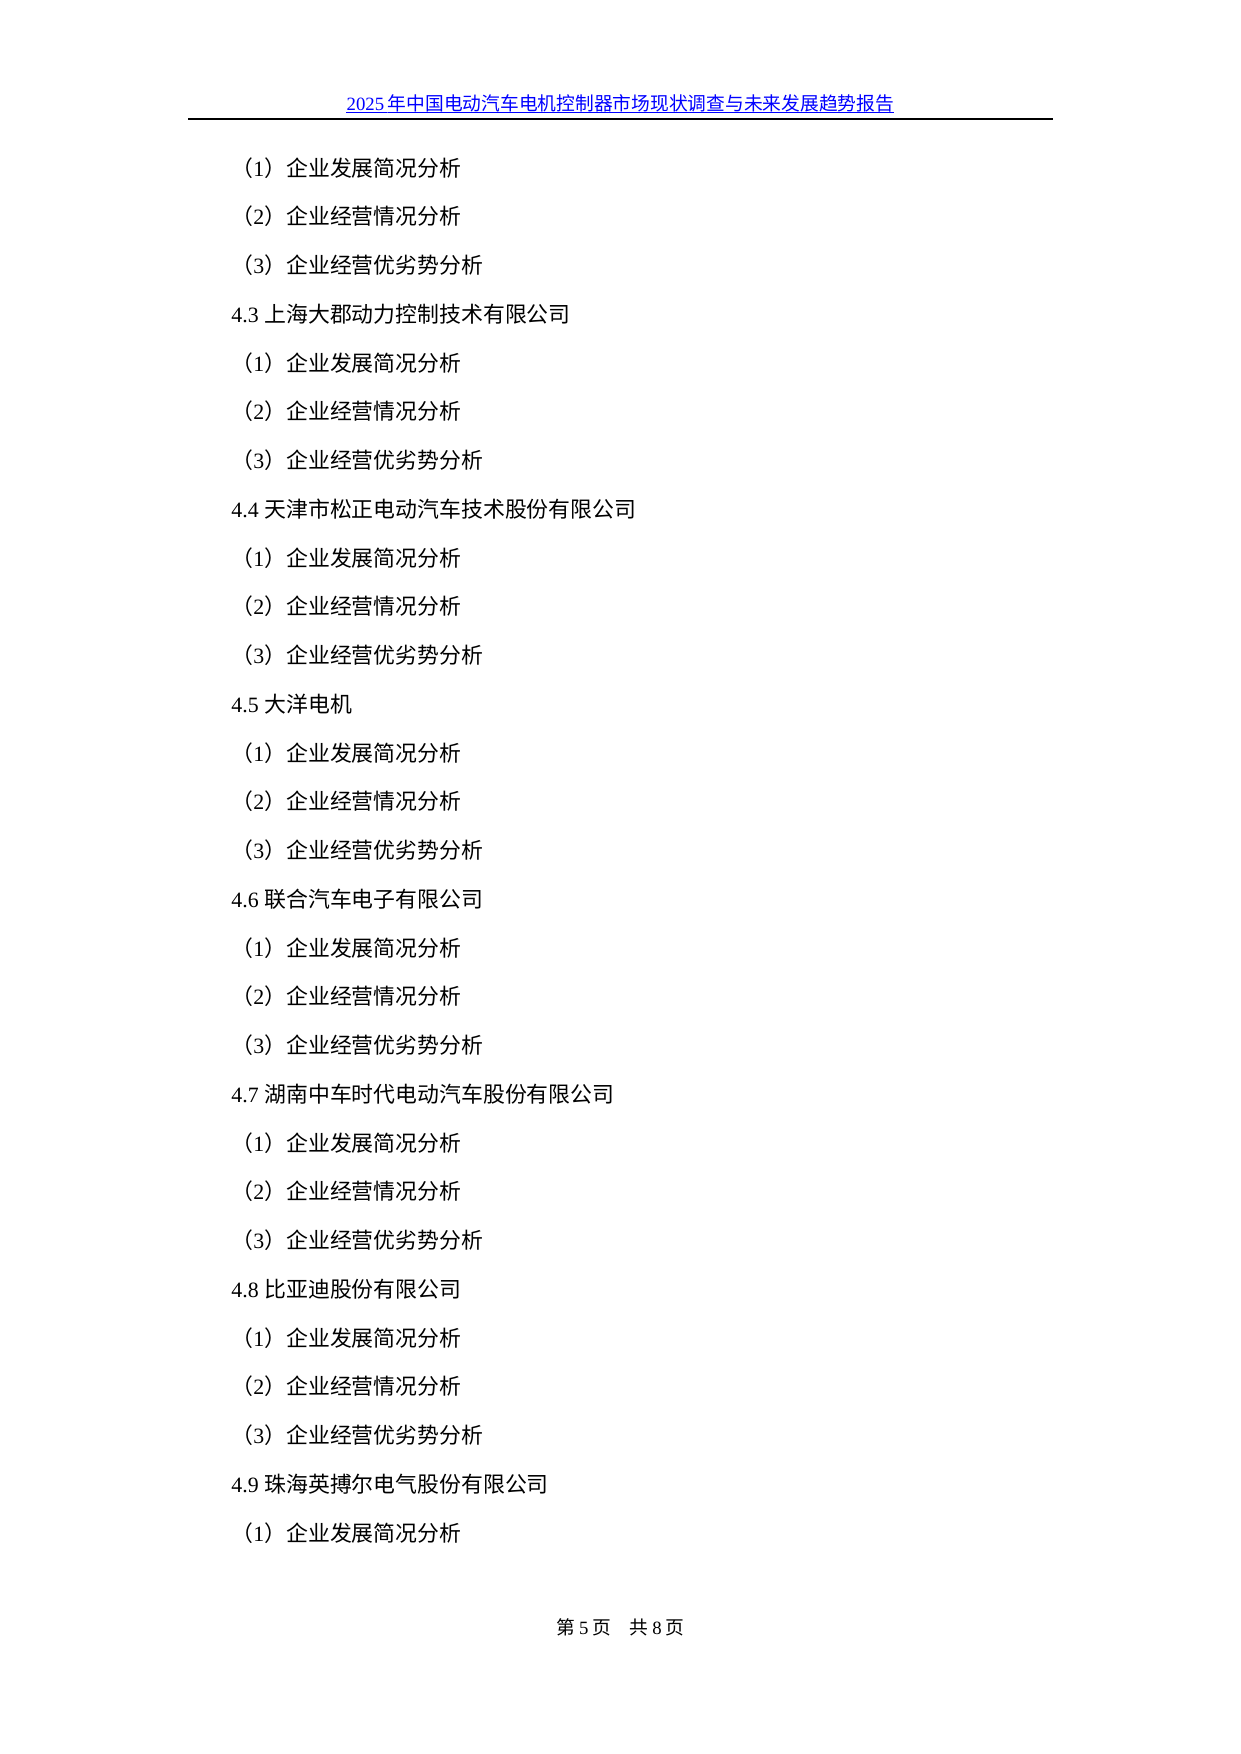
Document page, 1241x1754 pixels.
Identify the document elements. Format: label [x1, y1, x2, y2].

text [187, 150, 1053, 1548]
